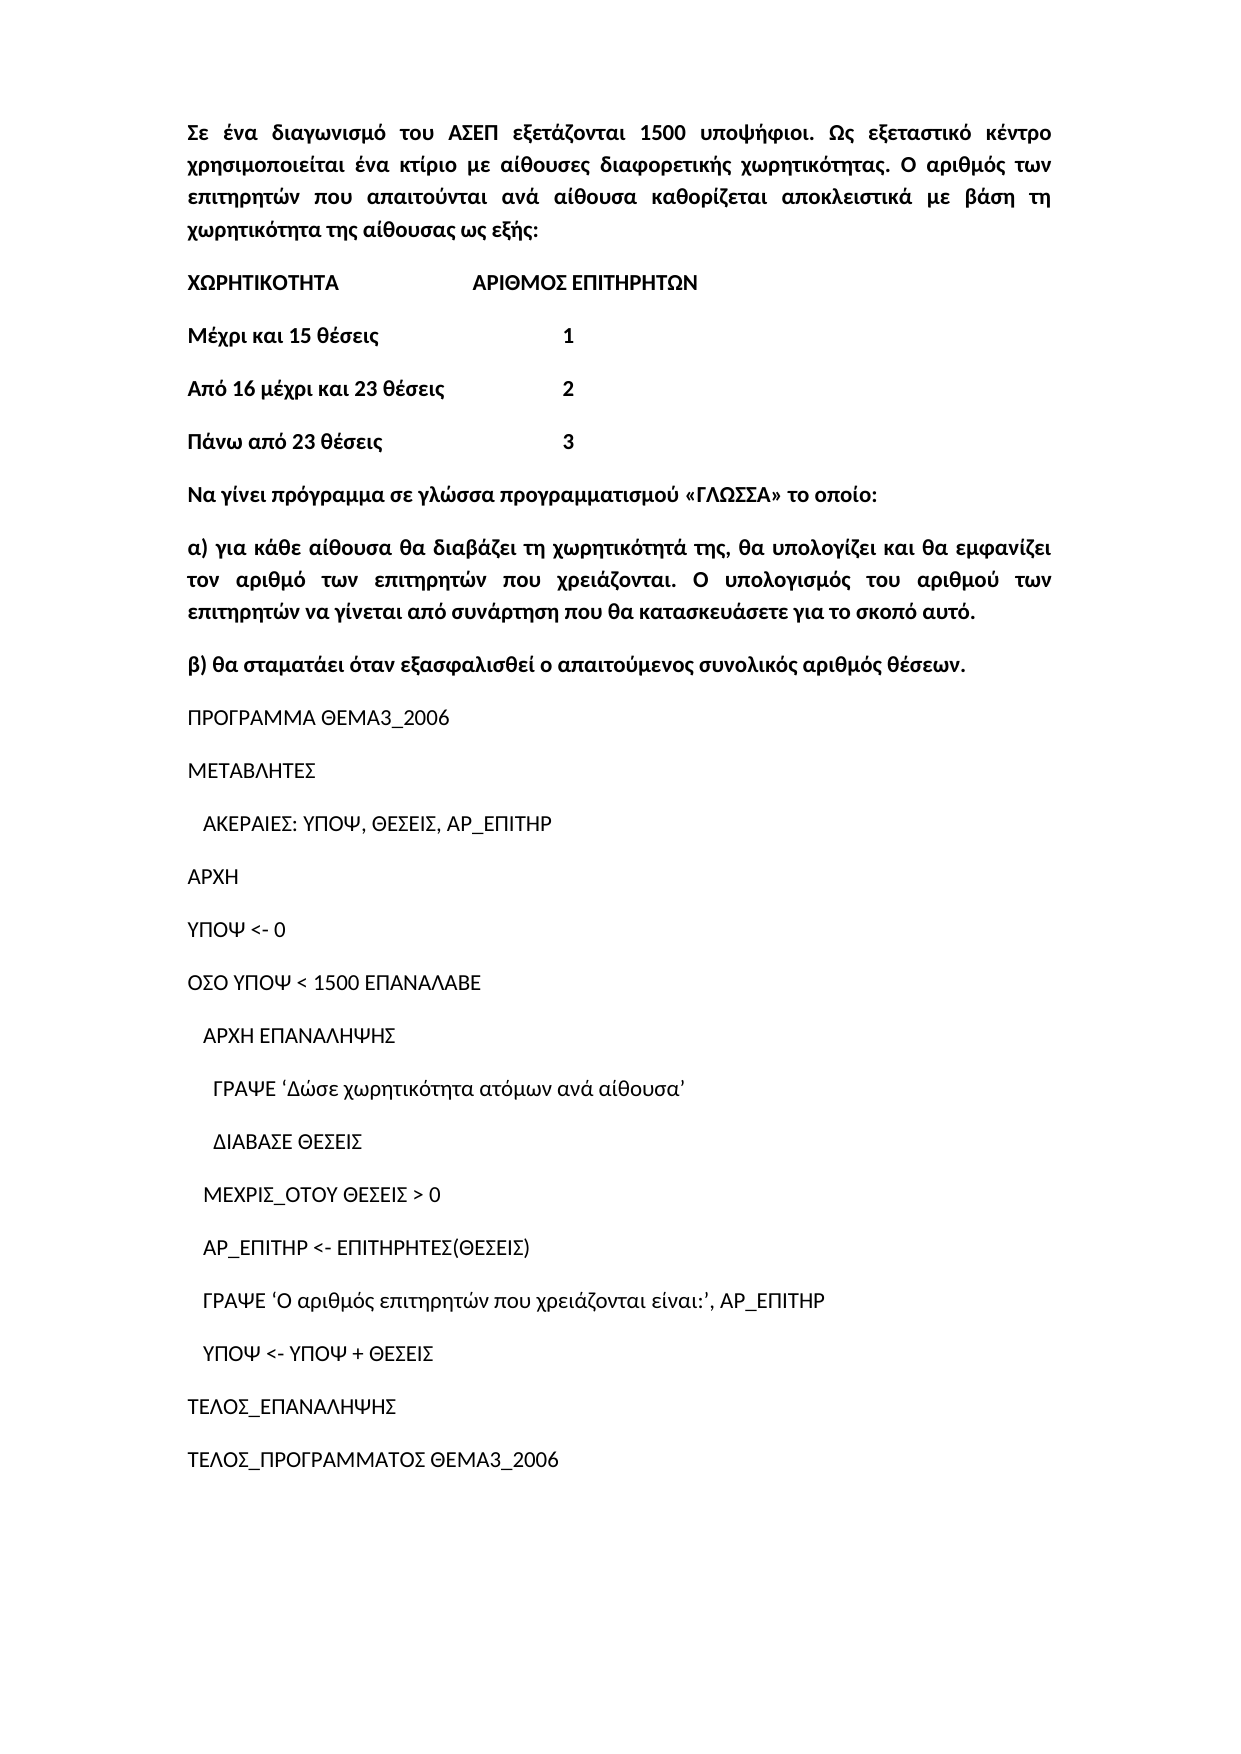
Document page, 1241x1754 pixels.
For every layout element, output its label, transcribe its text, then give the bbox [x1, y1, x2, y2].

text Να γίνει πρόγραμμα σε γλώσσα προγραμματισμού «ΓΛΩΣΣΑ» το οποίο: [187, 480, 1053, 508]
text ΧΩΡΗΤΙΚΟΤΗΤΑ ΑΡΙΘΜΟΣ ΕΠΙΤΗΡΗΤΩΝ [187, 268, 1053, 296]
text ΥΠΟΨ <- 0 [187, 915, 1053, 943]
text ΠΡΟΓΡΑΜΜΑ ΘΕΜΑ3_2006 [187, 703, 1053, 731]
text Πάνω από 23 θέσεις 3 [187, 427, 1053, 455]
text ΜΕΤΑΒΛΗΤΕΣ [187, 756, 1053, 784]
text β) θα σταματάει όταν εξασφαλισθεί ο απαιτούμενος συνολικός αριθμός θέσεων. [187, 650, 1053, 678]
text ∆ΙΑΒΑΣΕ ΘΕΣΕΙΣ [187, 1127, 1053, 1155]
text α) για κάθε αίθουσα θα διαβάζει τη χωρητικότητά της, θα υπολογίζει και θα εμφανίζει τον αριθμό των επιτηρητών που χρειάζονται. Ο υπολογισμός του αριθμού των επιτηρητών να γίνεται από συνάρτηση που θα κατασκευάσετε για το σκοπό αυτό. [187, 533, 1053, 625]
text ΜΕΧΡΙΣ_ΟΤΟΥ ΘΕΣΕΙΣ > 0 [187, 1180, 1053, 1208]
text ΤΕΛΟΣ_ΕΠΑΝΑΛΗΨΗΣ [187, 1392, 1053, 1421]
text ΑΡΧΗ ΕΠΑΝΑΛΗΨΗΣ [187, 1021, 1053, 1049]
text ΓΡΑΨΕ ‘Δώσε χωρητικότητα ατόμων ανά αίθουσα’ [187, 1074, 1053, 1102]
text ΟΣΟ ΥΠΟΨ < 1500 ΕΠΑΝΑΛΑΒΕ [187, 968, 1053, 996]
text ΤΕΛΟΣ_ΠΡΟΓΡΑΜΜΑΤΟΣ ΘΕΜΑ3_2006 [187, 1446, 1053, 1473]
text ΑΚΕΡΑΙΕΣ: ΥΠΟΨ, ΘΕΣΕΙΣ, ΑΡ_ΕΠΙΤΗΡ [187, 809, 1053, 837]
text ΑΡΧΗ [187, 862, 1053, 890]
text ΥΠΟΨ <- ΥΠΟΨ + ΘΕΣΕΙΣ [187, 1339, 1053, 1367]
text ΓΡΑΨΕ ‘Ο αριθμός επιτηρητών που χρειάζονται είναι:’, ΑΡ_ΕΠΙΤΗΡ [187, 1286, 1053, 1314]
text Σε ένα διαγωνισμό του ΑΣΕΠ εξετάζονται 1500 υποψήφιοι. Ως εξεταστικό κέντρο χρησιμοποιείται ένα κτίριο με αίθουσες διαφορετικής χωρητικότητας. Ο αριθμός των επιτηρητών που απαιτούνται ανά αίθουσα καθορίζεται αποκλειστικά με βάση τη χωρητικότητα της αίθουσας ως εξής: [187, 118, 1053, 243]
text Μέχρι και 15 θέσεις 1 [187, 321, 1053, 349]
text Από 16 μέχρι και 23 θέσεις 2 [187, 374, 1053, 402]
text ΑΡ_ΕΠΙΤΗΡ <- ΕΠΙΤΗΡΗΤΕΣ(ΘΕΣΕΙΣ) [187, 1233, 1053, 1261]
